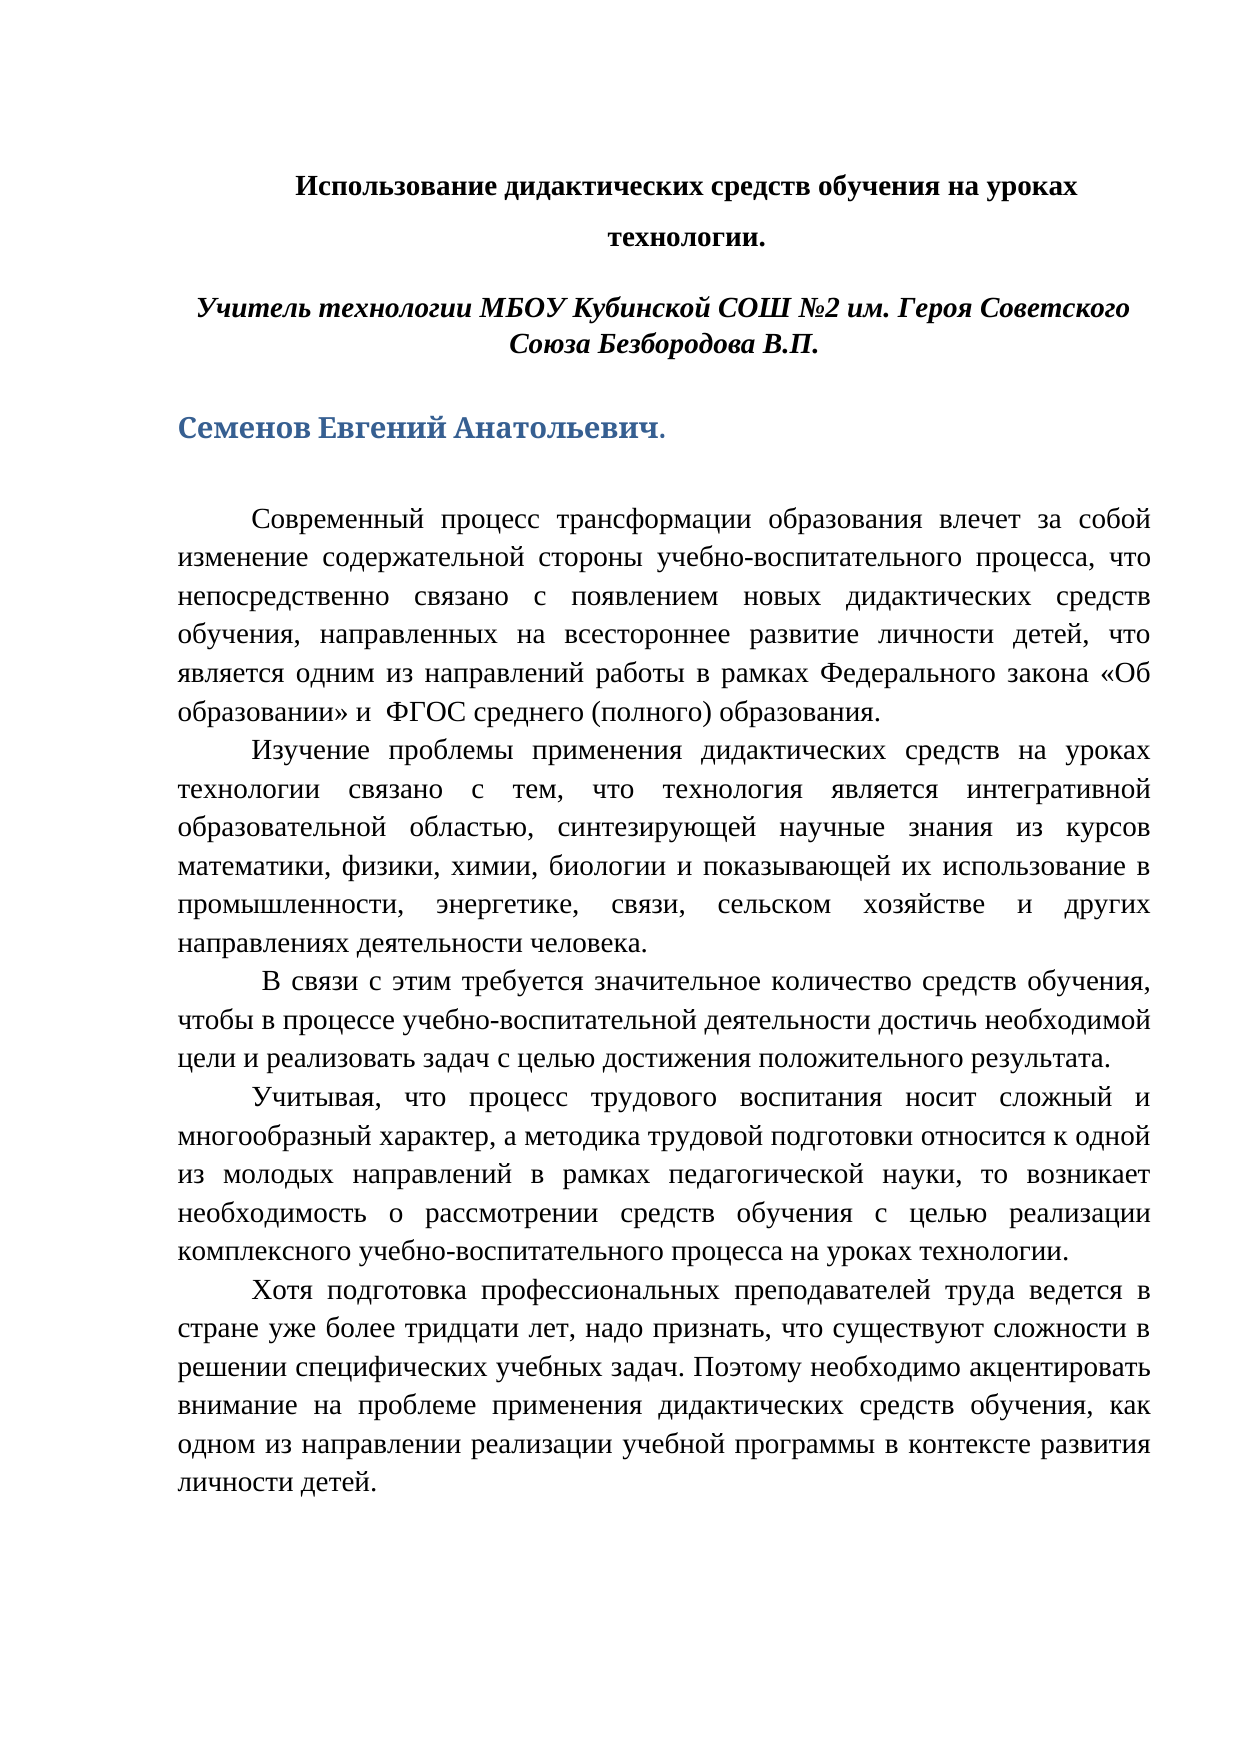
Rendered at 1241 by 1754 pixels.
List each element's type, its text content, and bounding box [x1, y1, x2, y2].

text Учитель технологии МБОУ Кубинской СОШ №2 им. Героя Советского Союза Безбородова В.П. [177, 290, 1152, 359]
list В связи с этим требуется значительное количество средств обучения, чтобы в процессе учебно-воспитательной деятельности достичь необходимой цели и реализовать задач с целью достижения положительного результата. [177, 963, 1152, 1074]
list Современный процесс трансформации образования влечет за собой изменение содержательной стороны учебно-воспитательного процесса, что непосредственно связано с появлением новых дидактических средств обучения, направленных на всестороннее развитие личности детей, что является одним из направлений работы в рамках Федерального закона «Об образовании» и ФГОС среднего (полного) образования. [177, 501, 1152, 727]
text Использование дидактических средств обучения на уроках технологии. [222, 168, 1152, 252]
list Учитывая, что процесс трудового воспитания носит сложный и многообразный характер, а методика трудовой подготовки относится к одной из молодых направлений в рамках педагогической науки, то возникает необходимость о рассмотрении средств обучения с целью реализации комплексного учебно-воспитательного процесса на уроках технологии. [177, 1079, 1152, 1267]
list Изучение проблемы применения дидактических средств на уроках технологии связано с тем, что технология является интегративной образовательной областью, синтезирующей научные знания из курсов математики, физики, химии, биологии и показывающей их использование в промышленности, энергетике, связи, сельском хозяйстве и других направлениях деятельности человека. [177, 732, 1152, 958]
list Хотя подготовка профессиональных преподавателей труда ведется в стране уже более тридцати лет, надо признать, что существуют сложности в решении специфических учебных задач. Поэтому необходимо акцентировать внимание на проблеме применения дидактических средств обучения, как одном из направлении реализации учебной программы в контексте развития личности детей. [177, 1272, 1152, 1498]
subtitle Семенов Евгений Анатольевич. [177, 412, 1152, 446]
